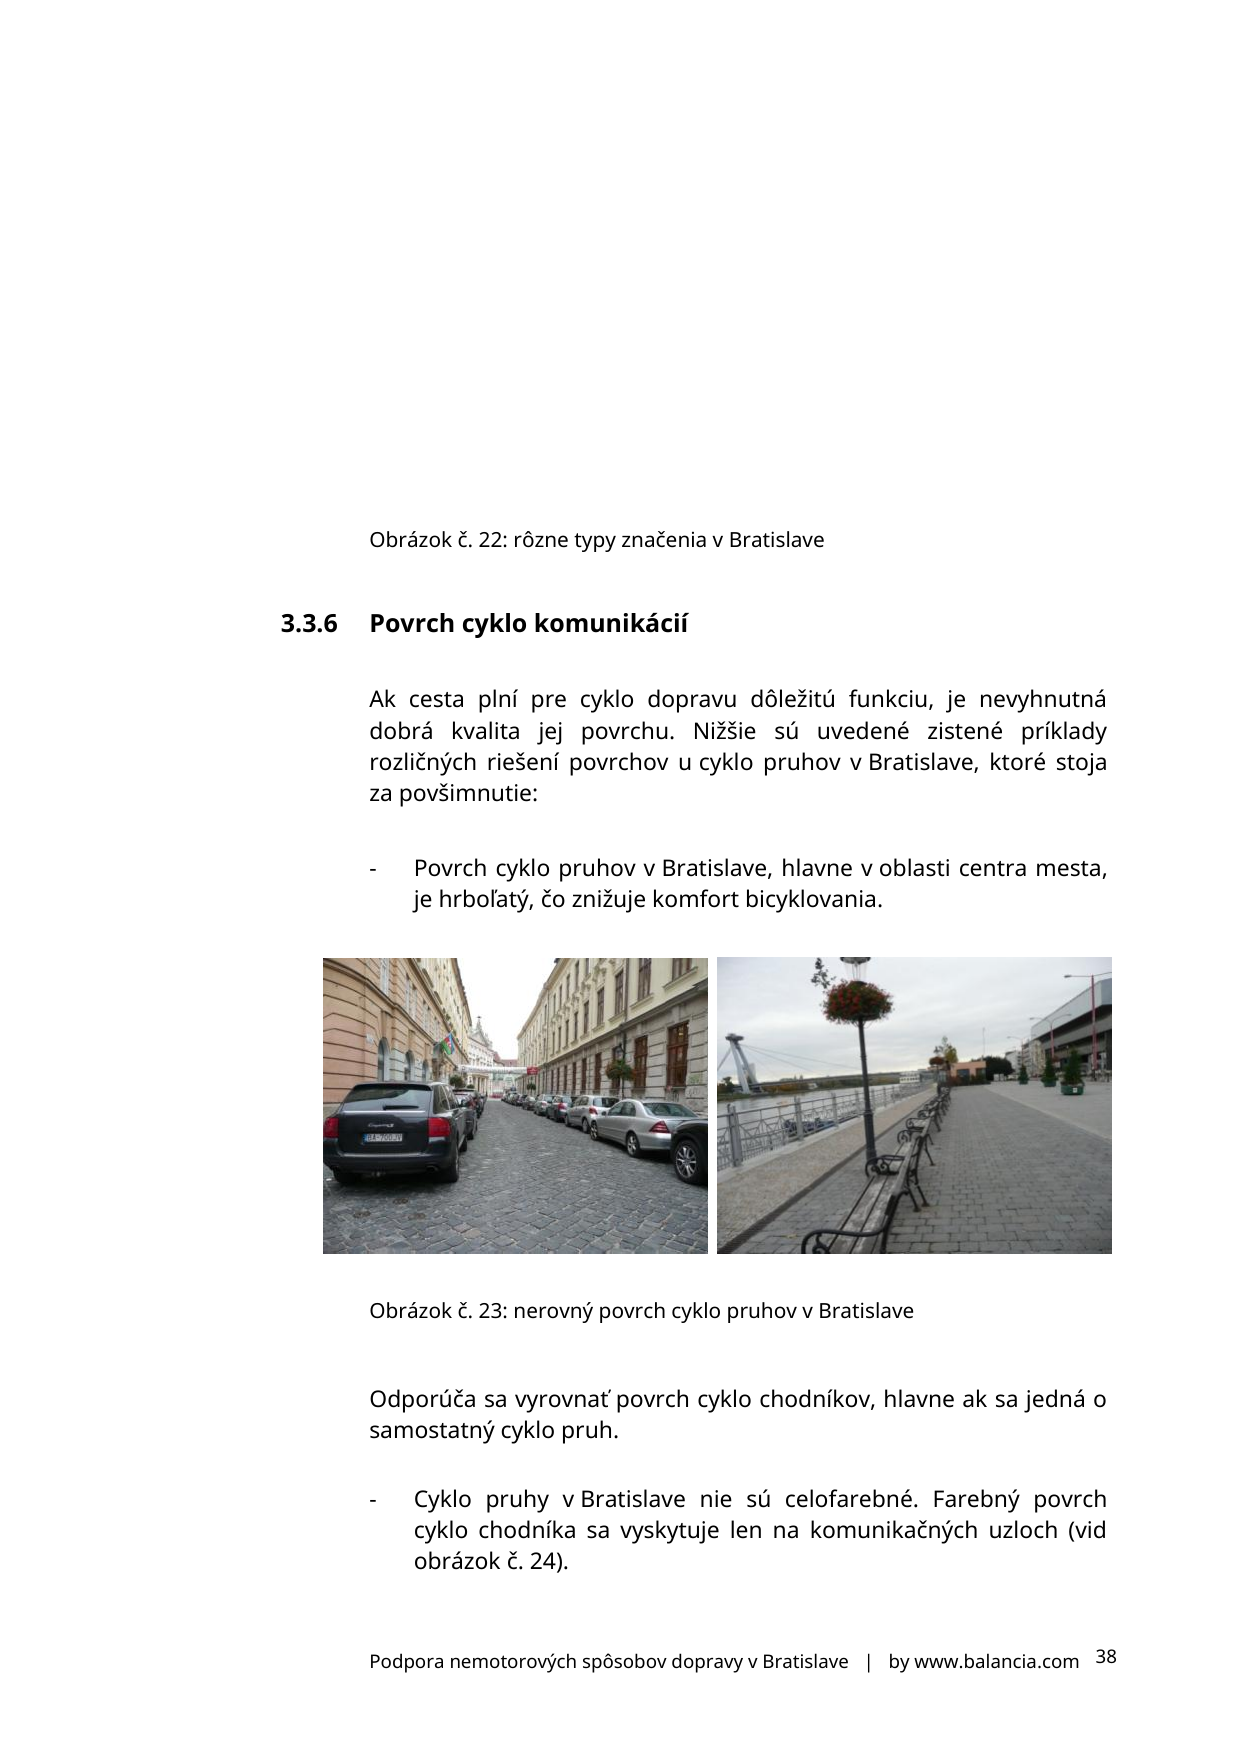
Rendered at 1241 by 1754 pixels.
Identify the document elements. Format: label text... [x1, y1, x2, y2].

list Cyklo pruhy v Bratislave nie sú celofarebné. Farebný povrch cyklo chodníka sa vyskytuje len na komunikačných uzloch (vid obrázok č. 24). [369, 1483, 1108, 1576]
text Obrázok č. 23: nerovný povrch cyklo pruhov v Bratislave [369, 1296, 1108, 1324]
list Povrch cyklo pruhov v Bratislave, hlavne v oblasti centra mesta, je hrboľatý, čo znižuje komfort bicyklovania. [369, 852, 1108, 914]
subtitle Povrch cyklo komunikácií [281, 606, 1108, 639]
picture [717, 957, 1112, 1254]
text Ak cesta plní pre cyklo dopravu dôležitú funkciu, je nevyhnutná dobrá kvalita jej povrchu. Nižšie sú uvedené zistené príklady rozličných riešení povrchov u cyklo pruhov v Bratislave, ktoré stoja za povšimnutie: [369, 683, 1108, 808]
picture [323, 958, 708, 1254]
text Odporúča sa vyrovnať povrch cyklo chodníkov, hlavne ak sa jedná o samostatný cyklo pruh. [369, 1383, 1108, 1445]
text Obrázok č. 22: rôzne typy značenia v Bratislave [369, 525, 1108, 553]
